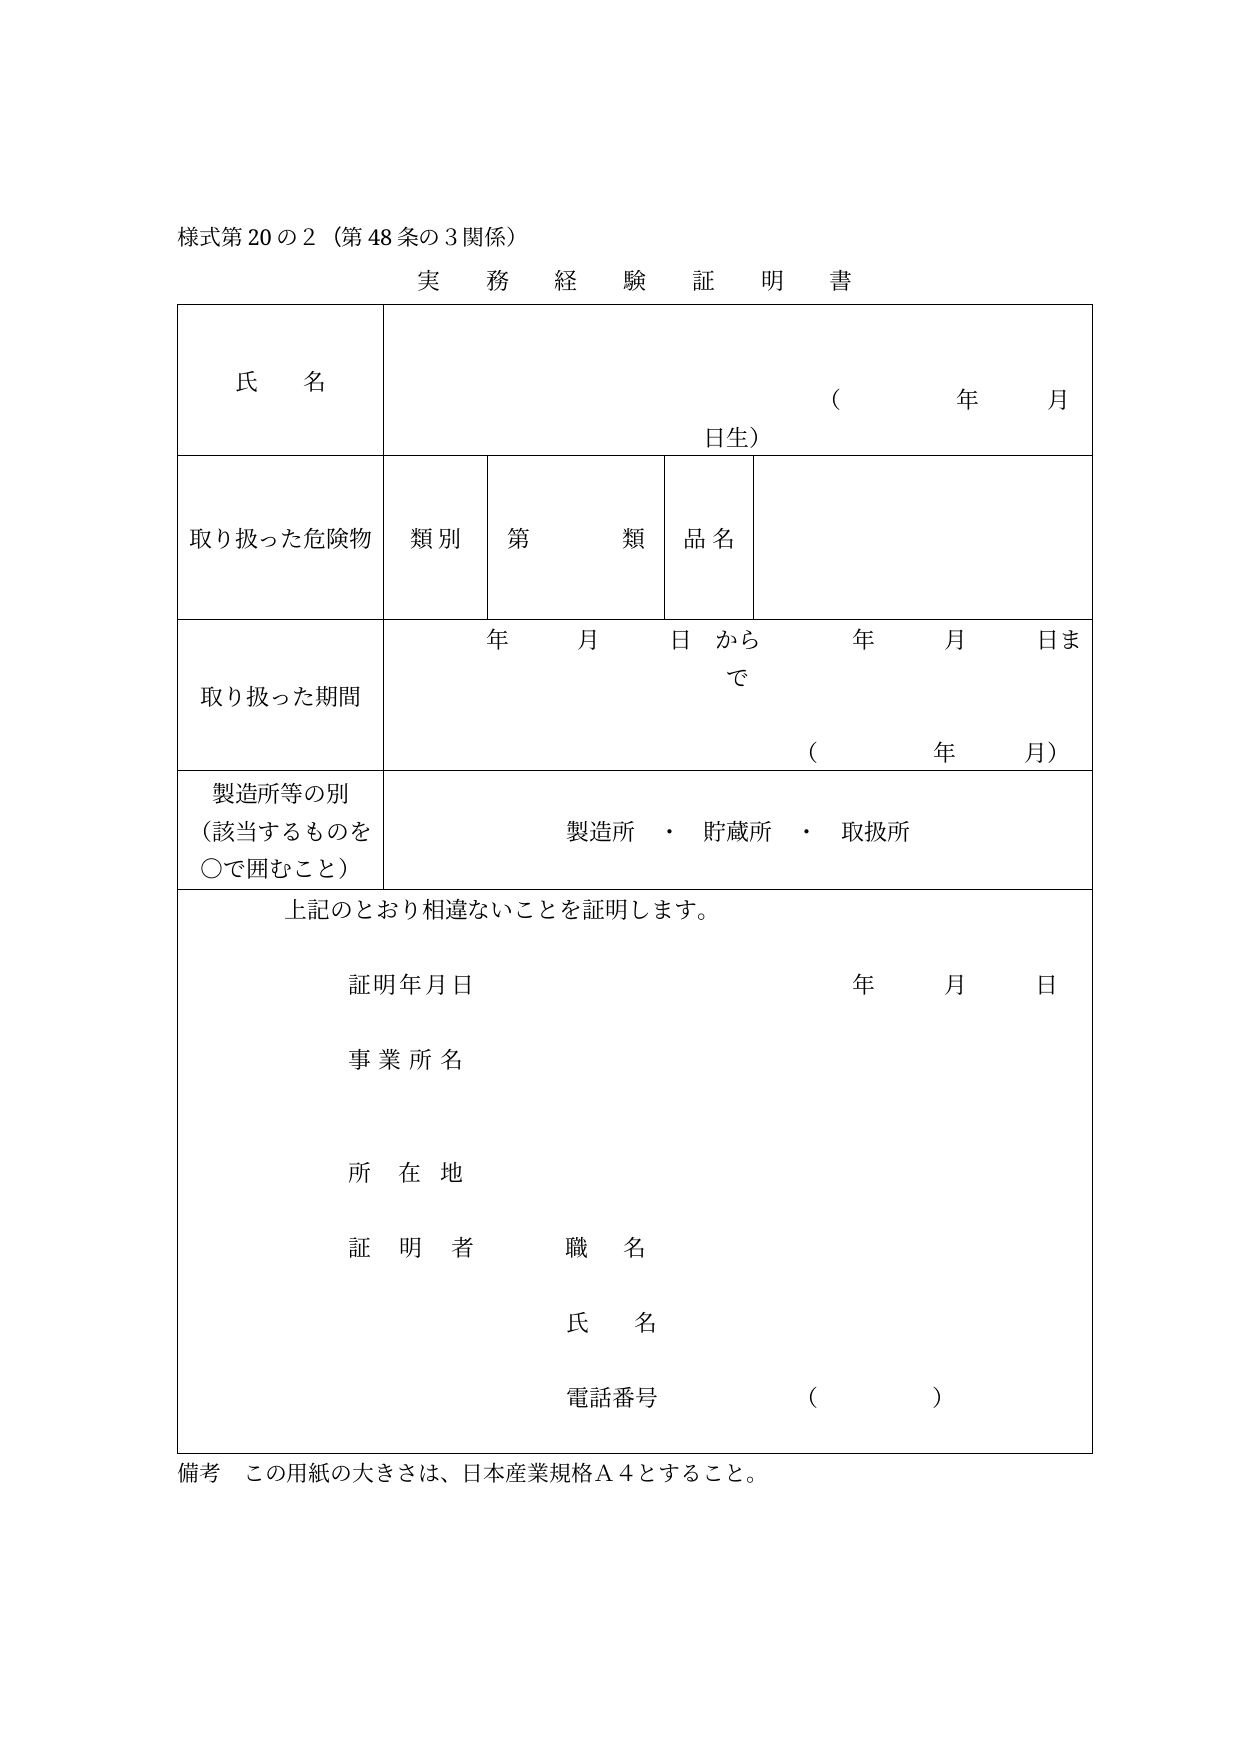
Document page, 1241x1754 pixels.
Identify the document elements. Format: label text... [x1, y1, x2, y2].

table_cell 品 名 [665, 456, 753, 619]
table_cell [754, 456, 1092, 619]
table_cell 取り扱った期間 [178, 620, 383, 770]
table_header 実 務 経 験 証 明 書 [177, 254, 1092, 304]
table_cell （ 年 月 日生） [384, 305, 1092, 455]
table_cell 氏 名 [178, 305, 383, 455]
table_cell 製造所等の別 （該当するものを○で囲むこと） [178, 771, 383, 889]
table_cell 第 類 [488, 456, 664, 619]
text 備考 この用紙の大きさは、日本産業規格Ａ４とすること。 [177, 1454, 1063, 1491]
table_cell 類 別 [384, 456, 487, 619]
table_cell 上記のとおり相違ないことを証明します。 証明年月日 年 月 日 事 業 所 名 所 在 地 証 明 者 職 名 氏 名 電話番号 （ ） [178, 890, 1092, 1452]
table_cell 取り扱った危険物 [178, 456, 383, 619]
table_cell 製造所 ・ 貯蔵所 ・ 取扱所 [384, 771, 1092, 889]
table_cell 年 月 日 から 年 月 日まで （ 年 月） [384, 620, 1092, 770]
text 様式第20の２（第48条の３関係） [177, 217, 1063, 254]
